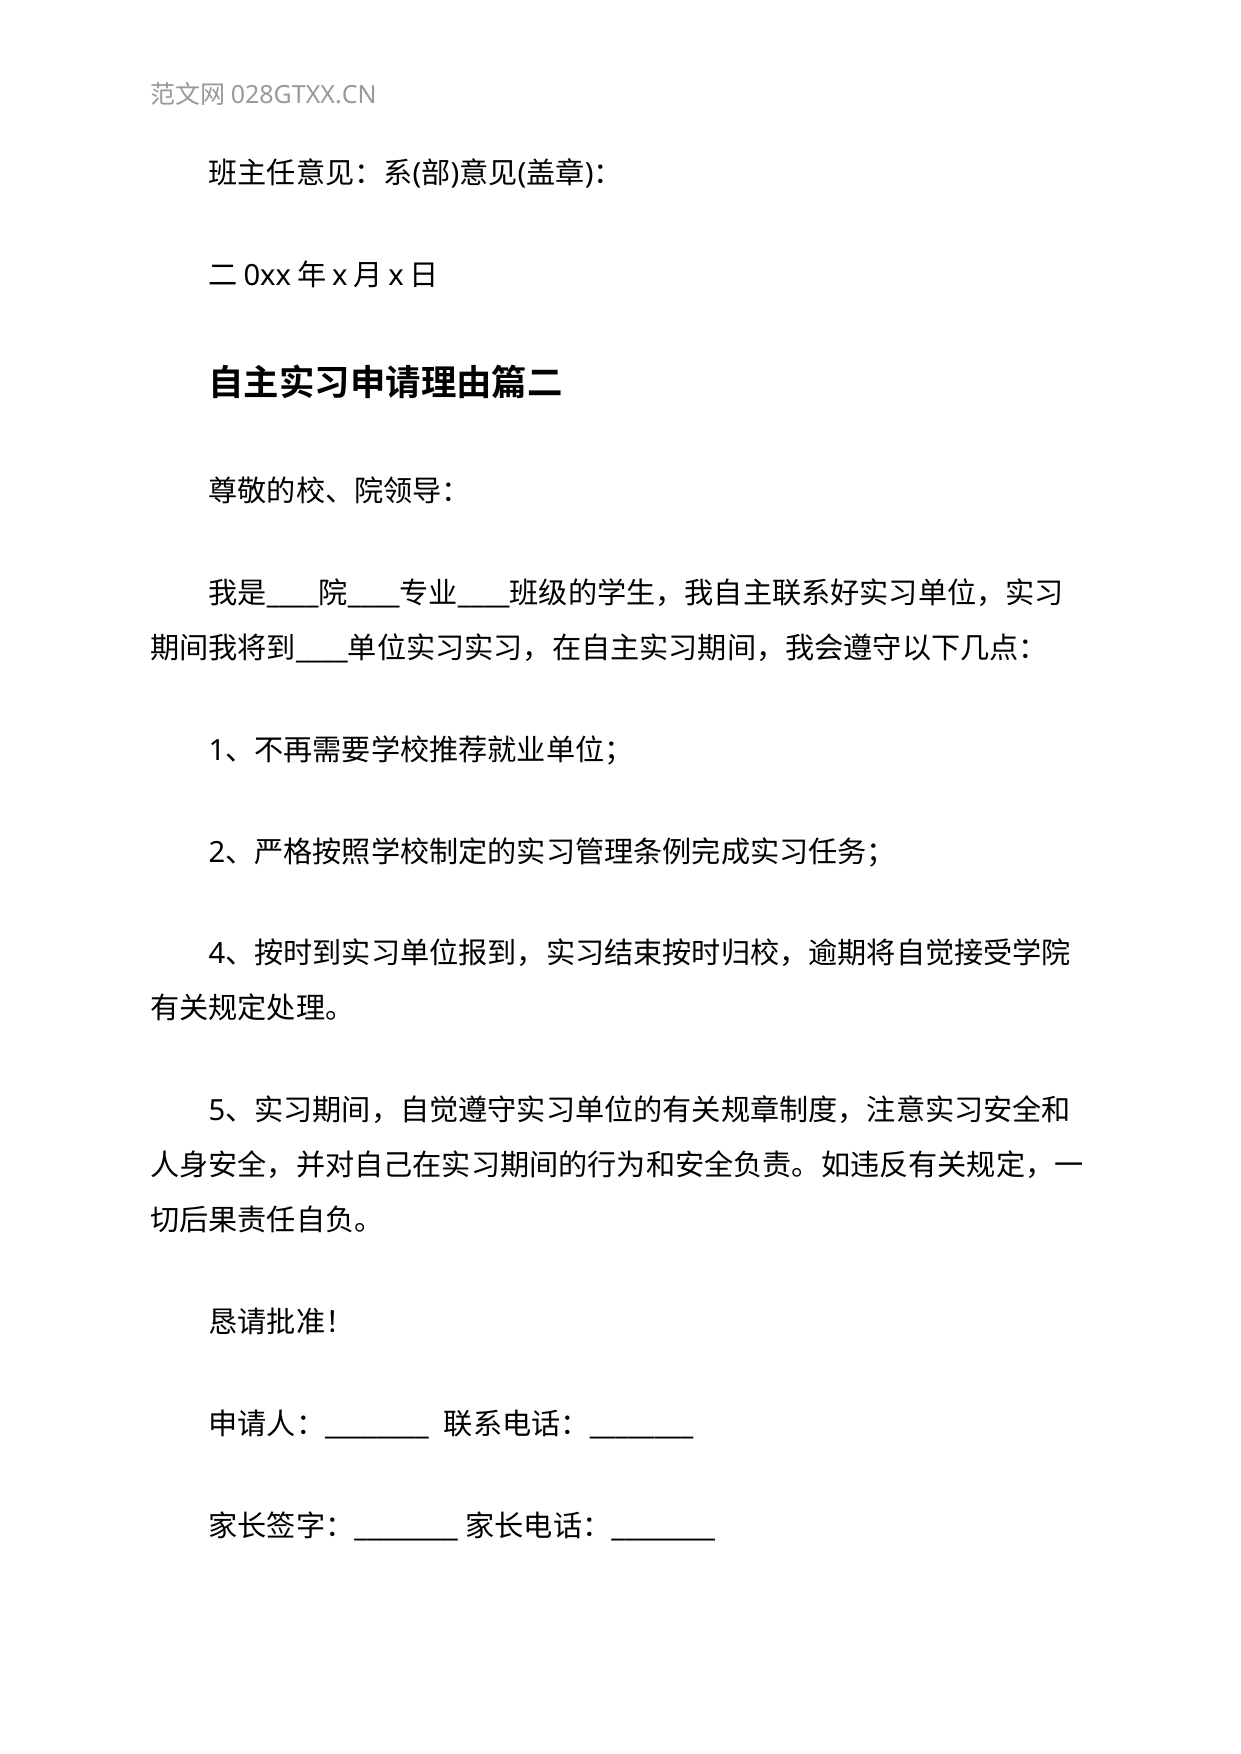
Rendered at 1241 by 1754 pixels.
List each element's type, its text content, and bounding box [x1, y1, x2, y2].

text 1、不再需要学校推荐就业单位； [150, 726, 1090, 768]
text 2、严格按照学校制定的实习管理条例完成实习任务； [150, 828, 1090, 871]
text 家长签字：________ 家长电话：________ [150, 1502, 1090, 1545]
text 申请人：________ 联系电话：________ [150, 1400, 1090, 1443]
text 5、实习期间，自觉遵守实习单位的有关规章制度，注意实习安全和人身安全，并对自己在实习期间的行为和安全负责。如违反有关规定，一切后果责任自负。 [150, 1087, 1090, 1239]
text 恳请批准！ [150, 1298, 1090, 1341]
text 4、按时到实习单位报到，实习结束按时归校，逾期将自觉接受学院有关规定处理。 [150, 930, 1090, 1027]
text 班主任意见：系(部)意见(盖章)： [150, 150, 1090, 192]
text 自主实习申请理由篇二 [150, 354, 1090, 405]
text 尊敬的校、院领导： [150, 467, 1090, 510]
text 二0xx年x月x日 [150, 252, 1090, 294]
text 我是____院____专业____班级的学生，我自主联系好实习单位，实习期间我将到____单位实习实习，在自主实习期间，我会遵守以下几点： [150, 569, 1090, 667]
